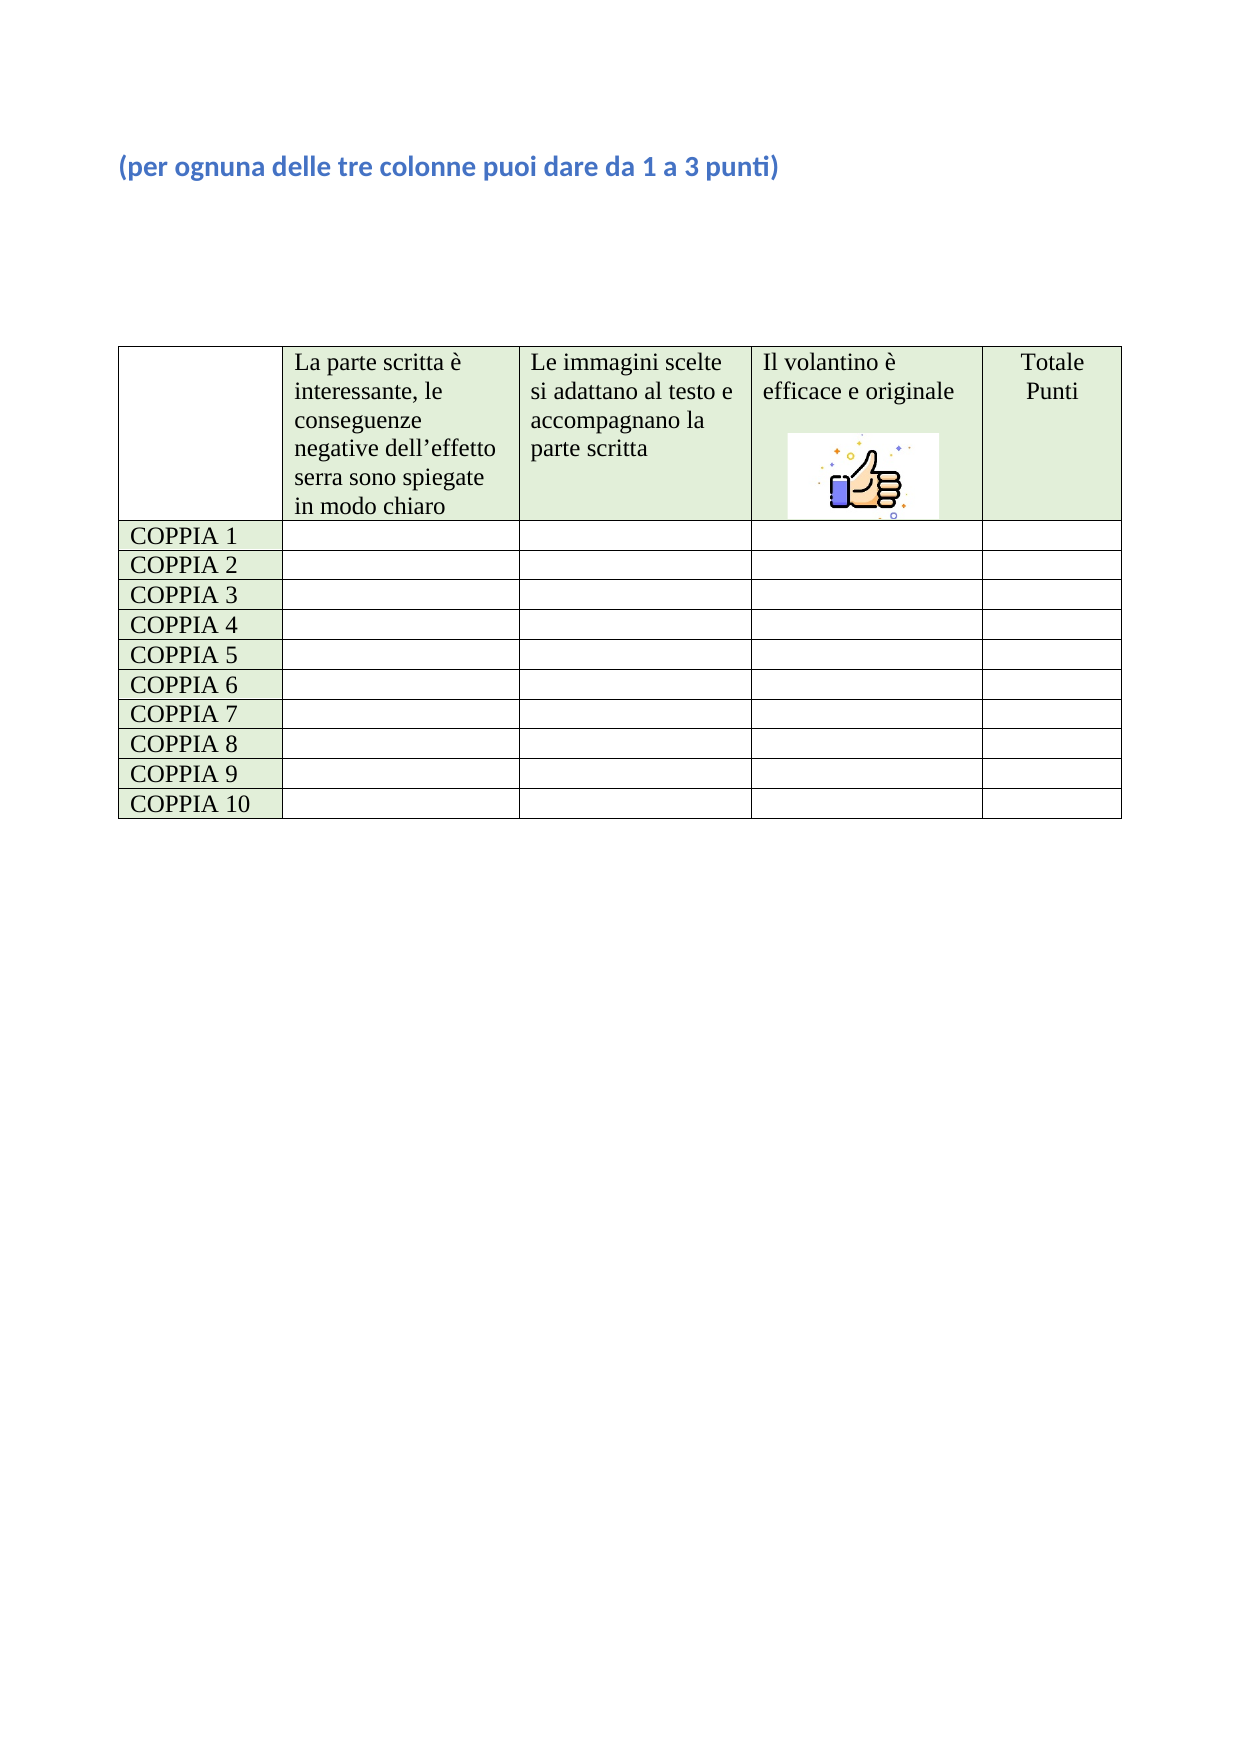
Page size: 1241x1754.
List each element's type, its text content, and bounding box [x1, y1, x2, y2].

table_cell COPPIA 8 [119, 729, 282, 758]
table_cell [752, 670, 982, 698]
table_cell [520, 521, 751, 549]
table_cell [983, 610, 1121, 639]
table_cell [283, 789, 519, 818]
table_cell [520, 551, 751, 579]
table_cell [283, 610, 519, 639]
table_cell [752, 729, 982, 758]
table_cell [983, 521, 1121, 549]
table_cell COPPIA 2 [119, 551, 282, 579]
table_cell COPPIA 4 [119, 610, 282, 639]
table_cell [983, 759, 1121, 788]
table_cell [983, 789, 1121, 818]
table_cell [283, 759, 519, 788]
table_cell [983, 640, 1121, 669]
table_cell [752, 580, 982, 609]
table_cell COPPIA 9 [119, 759, 282, 788]
table_cell COPPIA 3 [119, 580, 282, 609]
table_cell [752, 700, 982, 728]
table_cell [283, 551, 519, 579]
table_cell [520, 789, 751, 818]
table_cell [283, 700, 519, 728]
table_cell [520, 729, 751, 758]
table_cell [752, 521, 982, 549]
table_cell [283, 521, 519, 549]
table_header La parte scritta è interessante, le conseguenze negative dell’effetto serra sono spiegate in modo chiaro [283, 347, 519, 520]
table_cell [520, 700, 751, 728]
table_cell [752, 551, 982, 579]
table_cell COPPIA 1 [119, 521, 282, 549]
table_cell COPPIA 7 [119, 700, 282, 728]
table_cell COPPIA 6 [119, 670, 282, 698]
picture [787, 433, 940, 519]
table_cell [283, 729, 519, 758]
table_cell COPPIA 10 [119, 789, 282, 818]
table_cell [520, 640, 751, 669]
table_cell [520, 670, 751, 698]
table_cell [520, 759, 751, 788]
table_cell [283, 580, 519, 609]
table_cell [983, 729, 1121, 758]
table_cell COPPIA 5 [119, 640, 282, 669]
table_cell [983, 700, 1121, 728]
table_cell [752, 640, 982, 669]
table_header Totale Punti [983, 347, 1121, 520]
table_cell [520, 580, 751, 609]
table_header [119, 347, 282, 520]
table_cell [983, 670, 1121, 698]
table_cell [520, 610, 751, 639]
table_header Il volantino è efficace e originale [752, 347, 982, 520]
table_cell [983, 580, 1121, 609]
table_cell [283, 670, 519, 698]
table_cell [283, 640, 519, 669]
table_header Le immagini scelte si adattano al testo e accompagnano la parte scritta [520, 347, 751, 520]
table_cell [983, 551, 1121, 579]
table_cell [752, 610, 982, 639]
table_cell [752, 759, 982, 788]
text (per ognuna delle tre colonne puoi dare da 1 a 3 punti) [118, 148, 1122, 183]
table_cell [752, 789, 982, 818]
